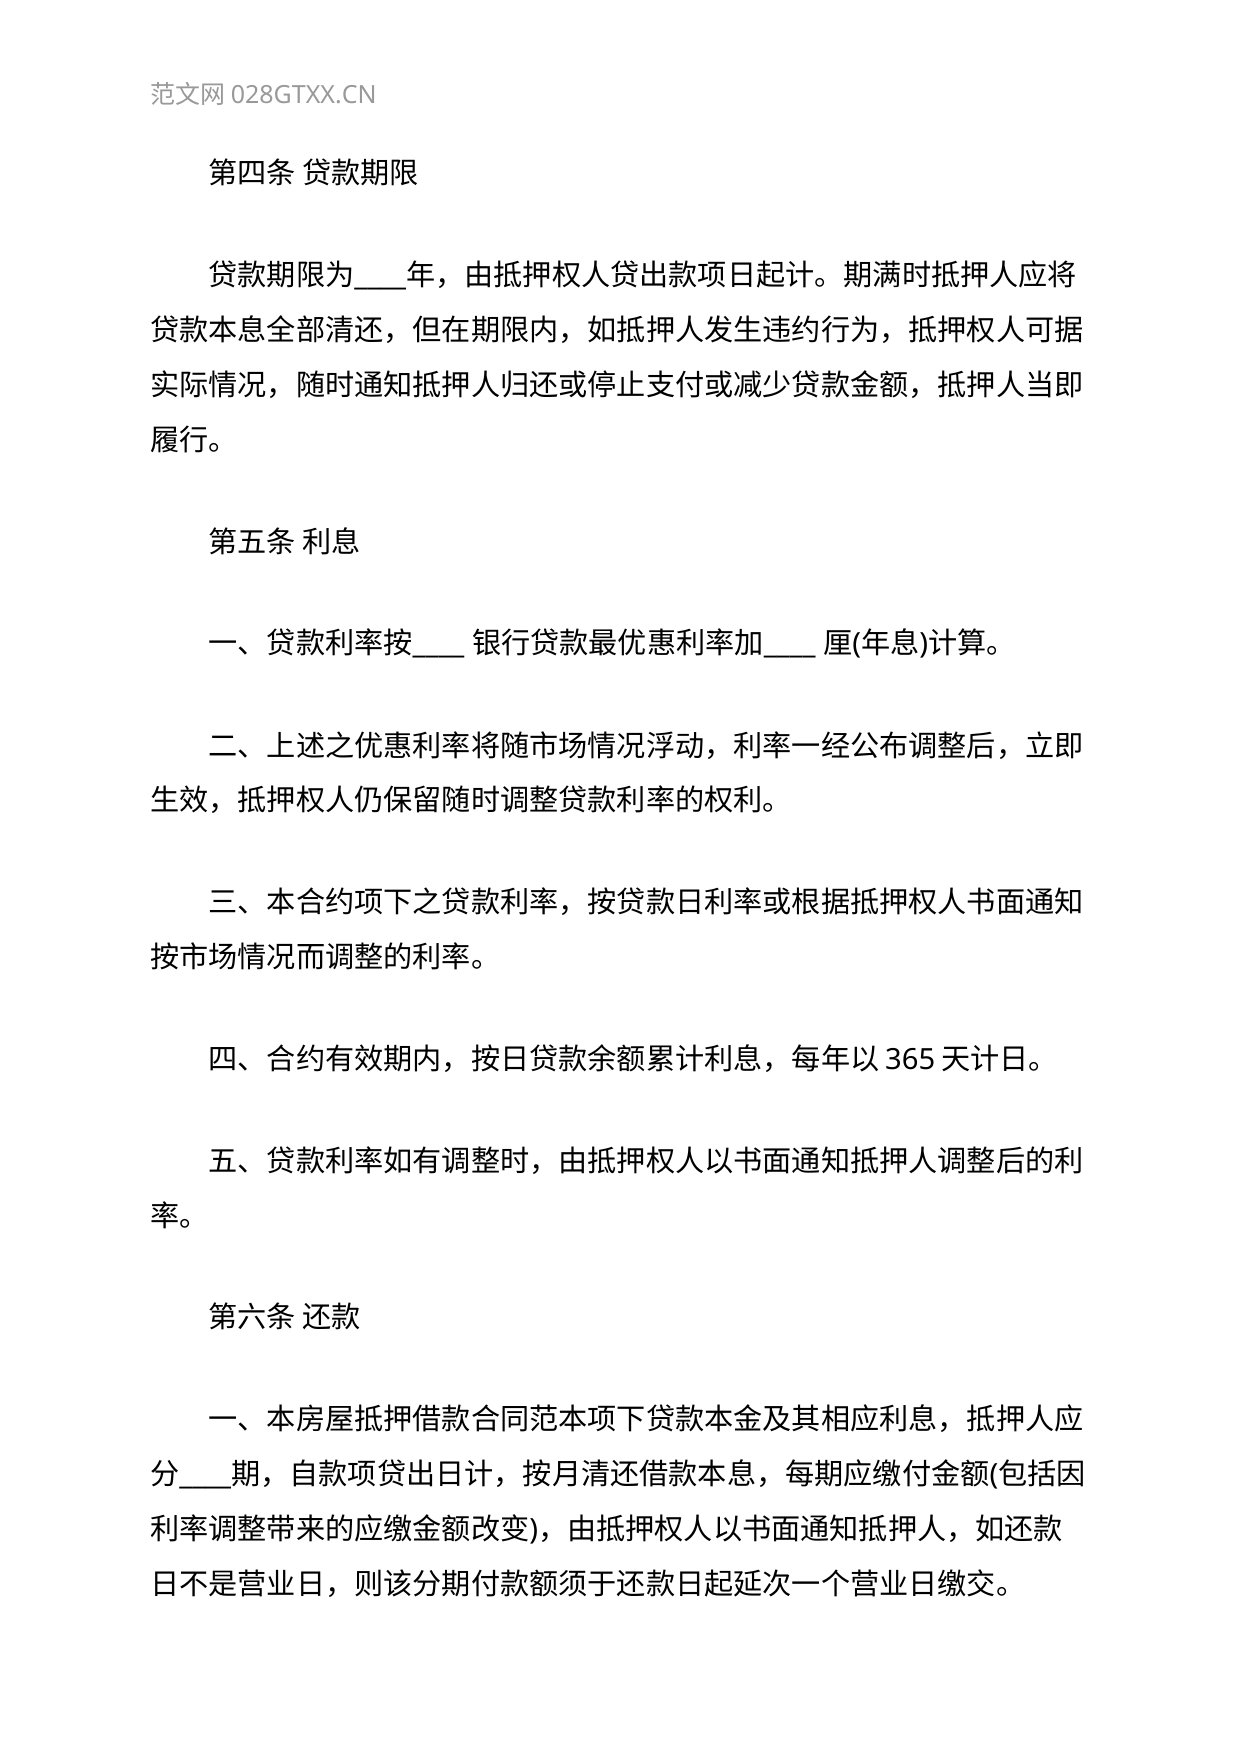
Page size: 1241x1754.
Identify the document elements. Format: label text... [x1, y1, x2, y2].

text 第四条 贷款期限 [150, 150, 1090, 192]
text 五、贷款利率如有调整时，由抵押权人以书面通知抵押人调整后的利率。 [150, 1137, 1090, 1234]
text 四、合约有效期内，按日贷款余额累计利息，每年以365天计日。 [150, 1035, 1090, 1078]
text 一、本房屋抵押借款合同范本项下贷款本金及其相应利息，抵押人应分____期，自款项贷出日计，按月清还借款本息，每期应缴付金额(包括因利率调整带来的应缴金额改变)，由抵押权人以书面通知抵押人，如还款日不是营业日，则该分期付款额须于还款日起延次一个营业日缴交。 [150, 1396, 1090, 1603]
text 三、本合约项下之贷款利率，按贷款日利率或根据抵押权人书面通知按市场情况而调整的利率。 [150, 879, 1090, 976]
text 贷款期限为____年，由抵押权人贷出款项日起计。期满时抵押人应将贷款本息全部清还，但在期限内，如抵押人发生违约行为，抵押权人可据实际情况，随时通知抵押人归还或停止支付或减少贷款金额，抵押人当即履行。 [150, 252, 1090, 459]
text 一、贷款利率按____ 银行贷款最优惠利率加____ 厘(年息)计算。 [150, 620, 1090, 662]
text 第五条 利息 [150, 518, 1090, 561]
text 第六条 还款 [150, 1294, 1090, 1336]
text 二、上述之优惠利率将随市场情况浮动，利率一经公布调整后，立即生效，抵押权人仍保留随时调整贷款利率的权利。 [150, 722, 1090, 819]
